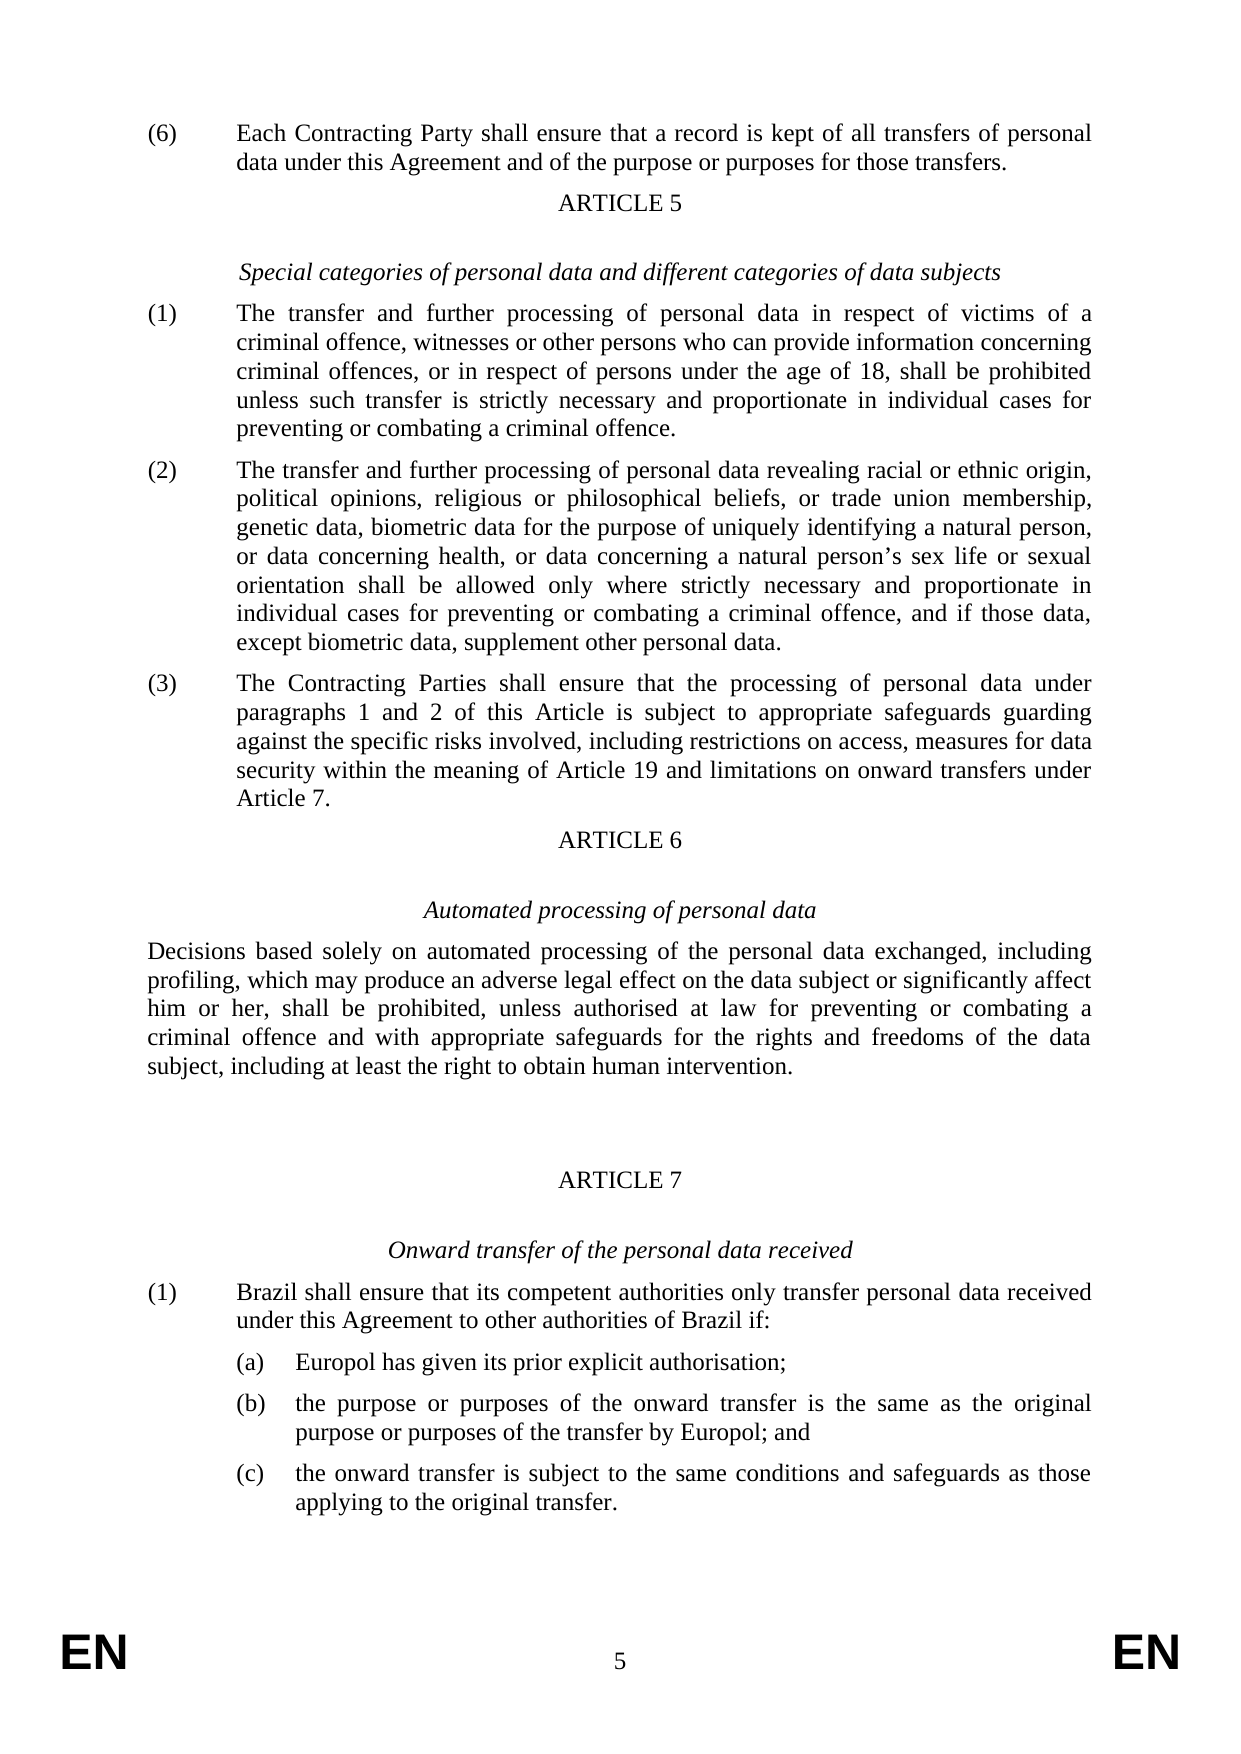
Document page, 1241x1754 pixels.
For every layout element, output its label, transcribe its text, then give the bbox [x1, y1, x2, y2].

text Automated processing of personal data [148, 895, 1093, 923]
list The transfer and further processing of personal data revealing racial or ethnic origin, political opinions, religious or philosophical beliefs, or trade union membership, genetic data, biometric data for the purpose of uniquely identifying a natural person, or data concerning health, or data concerning a natural person’s sex life or sexual orientation shall be allowed only where strictly necessary and proportionate in individual cases for preventing or combating a criminal offence, and if those data, except biometric data, supplement other personal data. [148, 455, 1093, 656]
text Decisions based solely on automated processing of the personal data exchanged, including profiling, which may produce an adverse legal effect on the data subject or significantly affect him or her, shall be prohibited, unless authorised at law for preventing or combating a criminal offence and with appropriate safeguards for the rights and freedoms of the data subject, including at least the right to obtain human intervention. [147, 936, 1093, 1080]
text Special categories of personal data and different categories of data subjects [148, 257, 1093, 286]
text ARTICLE 5 [148, 188, 1092, 217]
list Each Contracting Party shall ensure that a record is kept of all transfers of personal data under this Agreement and of the purpose or purposes for those transfers. [148, 118, 1093, 176]
text the onward transfer is subject to the same conditions and safeguards as those applying to the original transfer. [236, 1458, 1093, 1516]
text the purpose or purposes of the onward transfer is the same as the original purpose or purposes of the transfer by Europol; and [236, 1388, 1093, 1446]
text ARTICLE 6 [148, 825, 1092, 853]
text Europol has given its prior explicit authorisation; [236, 1347, 1093, 1376]
text ARTICLE 7 [148, 1166, 1092, 1194]
list The Contracting Parties shall ensure that the processing of personal data under paragraphs 1 and 2 of this Article is subject to appropriate safeguards guarding against the specific risks involved, including restrictions on access, measures for data security within the meaning of Article 19 and limitations on onward transfers under Article 7. [148, 668, 1093, 812]
list The transfer and further processing of personal data in respect of victims of a criminal offence, witnesses or other persons who can provide information concerning criminal offences, or in respect of persons under the age of 18, shall be prohibited unless such transfer is strictly necessary and proportionate in individual cases for preventing or combating a criminal offence. [148, 298, 1093, 442]
list Brazil shall ensure that its competent authorities only transfer personal data received under this Agreement to other authorities of Brazil if: [148, 1277, 1093, 1334]
text Onward transfer of the personal data received [148, 1236, 1093, 1264]
